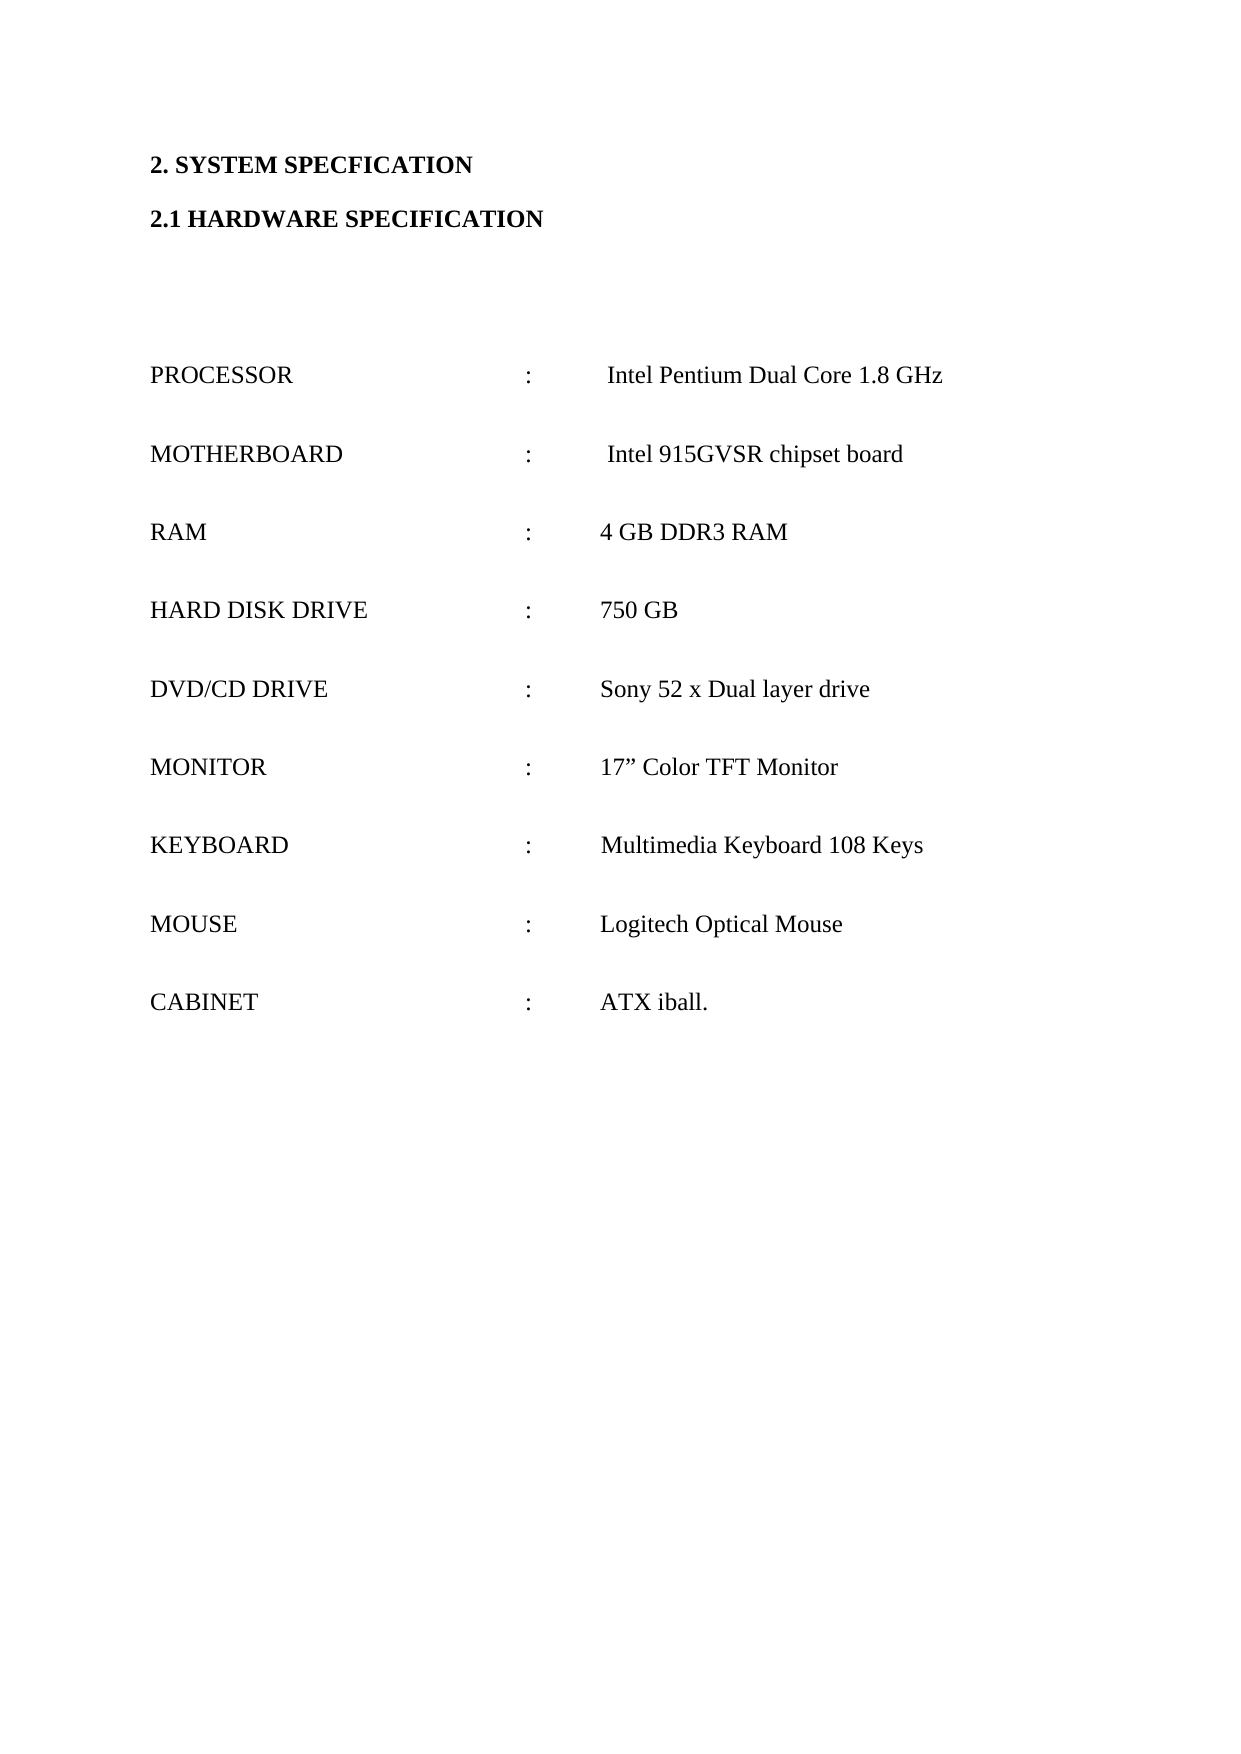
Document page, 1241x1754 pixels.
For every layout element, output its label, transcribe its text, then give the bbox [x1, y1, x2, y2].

text RAM : 4 GB DDR3 RAM [150, 517, 1122, 546]
text MOTHERBOARD : Intel 915GVSR chipset board [150, 439, 1122, 468]
text MONITOR : 17” Color TFT Monitor [150, 752, 1122, 781]
text CABINET : ATX iball. [150, 987, 1122, 1016]
text 2. SYSTEM SPECFICATION [150, 150, 1122, 179]
text 2.1 HARDWARE SPECIFICATION [150, 204, 1122, 233]
text HARD DISK DRIVE : 750 GB [150, 596, 1122, 624]
text MOUSE : Logitech Optical Mouse [150, 909, 1122, 938]
text PROCESSOR : Intel Pentium Dual Core 1.8 GHz [150, 361, 1122, 389]
text DVD/CD DRIVE : Sony 52 x Dual layer drive [150, 674, 1122, 703]
text KEYBOARD : Multimedia Keyboard 108 Keys [150, 831, 1122, 859]
